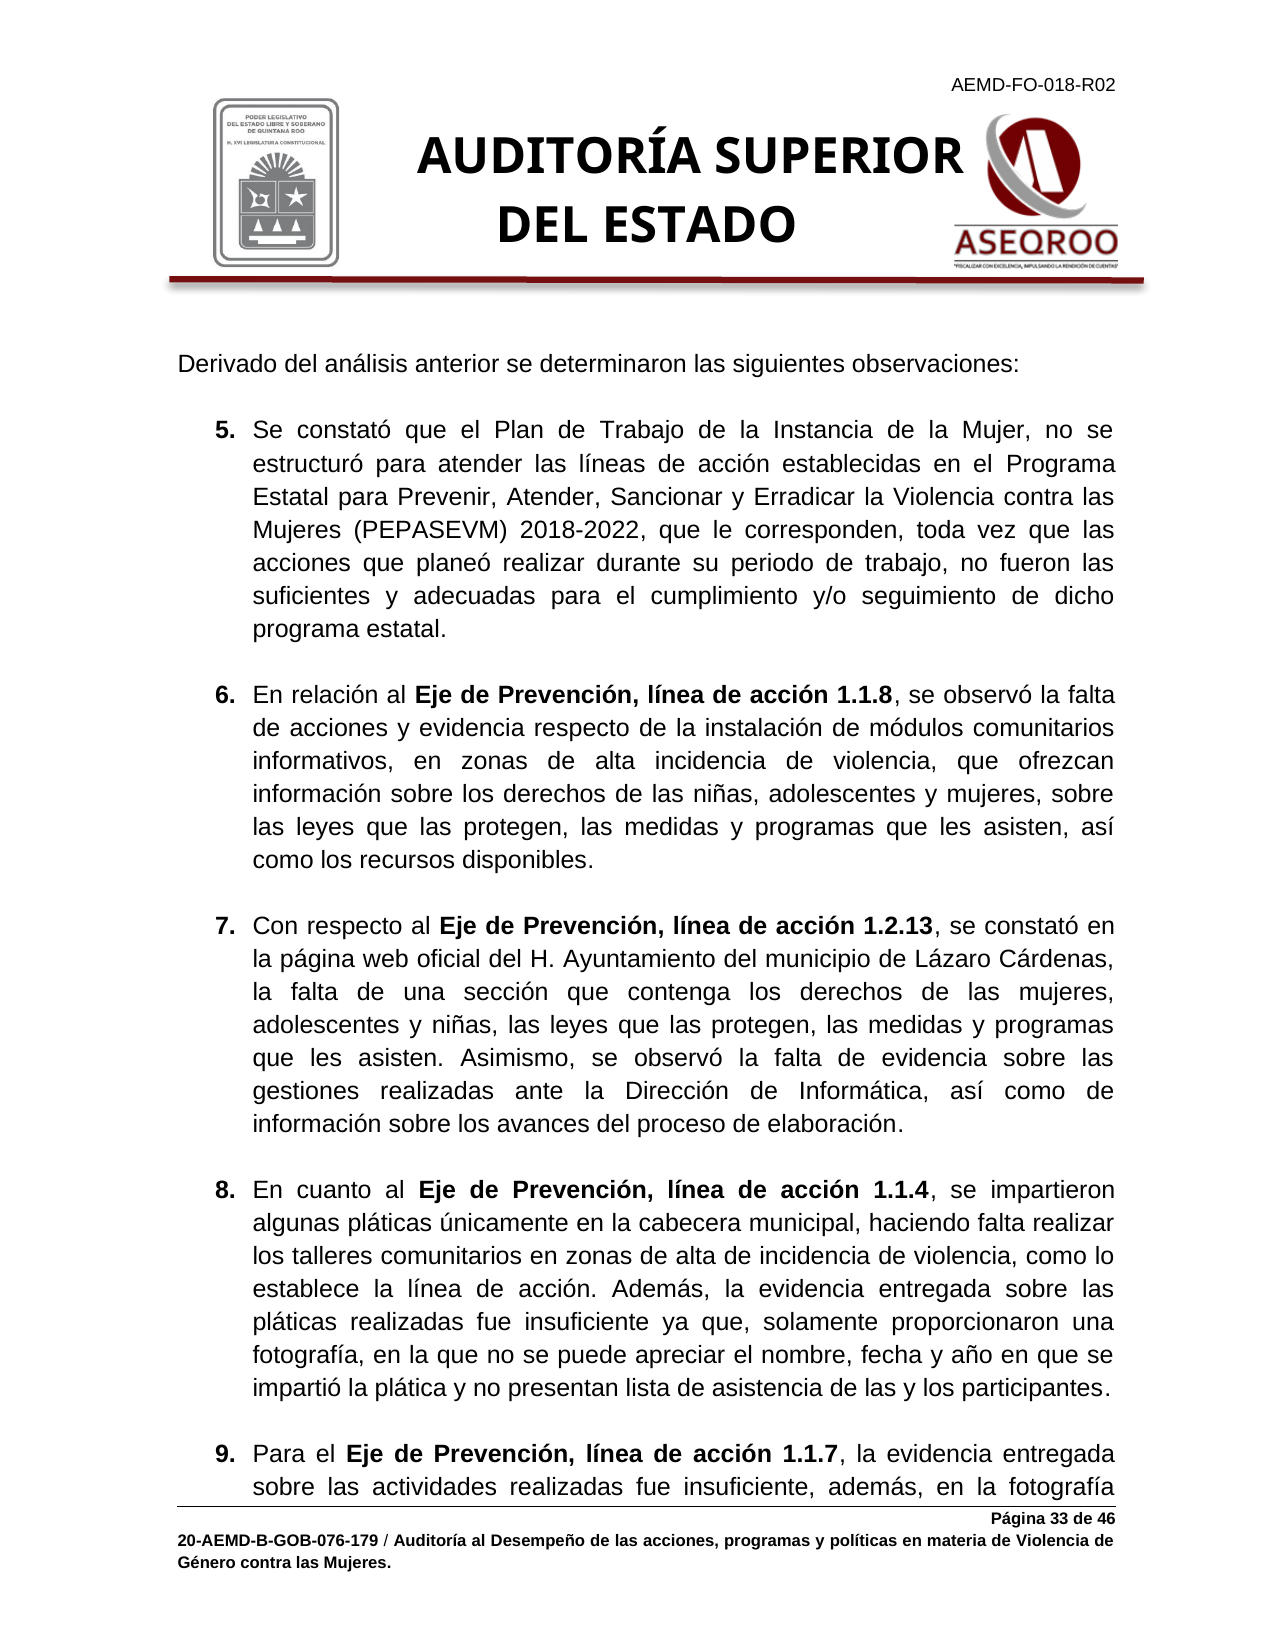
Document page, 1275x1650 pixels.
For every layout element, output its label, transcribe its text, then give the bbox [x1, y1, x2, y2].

list Derivado del análisis anterior se determinaron las siguientes observaciones: [177, 349, 1116, 378]
picture [210, 95, 340, 268]
list En relación al Eje de Prevención, línea de acción 1.1.8, se observó la falta de acciones y evidencia respecto de la instalación de módulos comunitarios informativos, en zonas de alta incidencia de violencia, que ofrezcan información sobre los derechos de las niñas, adolescentes y mujeres, sobre las leyes que las protegen, las medidas y programas que les asisten, así como los recursos disponibles. [215, 680, 1116, 873]
list En cuanto al Eje de Prevención, línea de acción 1.1.4, se impartieron algunas pláticas únicamente en la cabecera municipal, haciendo falta realizar los talleres comunitarios en zonas de alta de incidencia de violencia, como lo establece la línea de acción. Además, la evidencia entregada sobre las pláticas realizadas fue insuficiente ya que, solamente proporcionaron una fotografía, en la que no se puede apreciar el nombre, fecha y año en que se impartió la plática y no presentan lista de asistencia de las y los participantes. [215, 1175, 1116, 1402]
list Se constató que el Plan de Trabajo de la Instancia de la Mujer, no se estructuró para atender las líneas de acción establecidas en el Programa Estatal para Prevenir, Atender, Sancionar y Erradicar la Violencia contra las Mujeres (PEPASEVM) 2018-2022, que le corresponden, toda vez que las acciones que planeó realizar durante su periodo de trabajo, no fueron las suficientes y adecuadas para el cumplimiento y/o seguimiento de dicho programa estatal. [215, 416, 1116, 642]
list Con respecto al Eje de Prevención, línea de acción 1.2.13, se constató en la página web oficial del H. Ayuntamiento del municipio de Lázaro Cárdenas, la falta de una sección que contenga los derechos de las mujeres, adolescentes y niñas, las leyes que las protegen, las medidas y programas que les asisten. Asimismo, se observó la falta de evidencia sobre las gestiones realizadas ante la Dirección de Informática, así como de información sobre los avances del proceso de elaboración. [215, 911, 1116, 1138]
picture [954, 114, 1118, 269]
